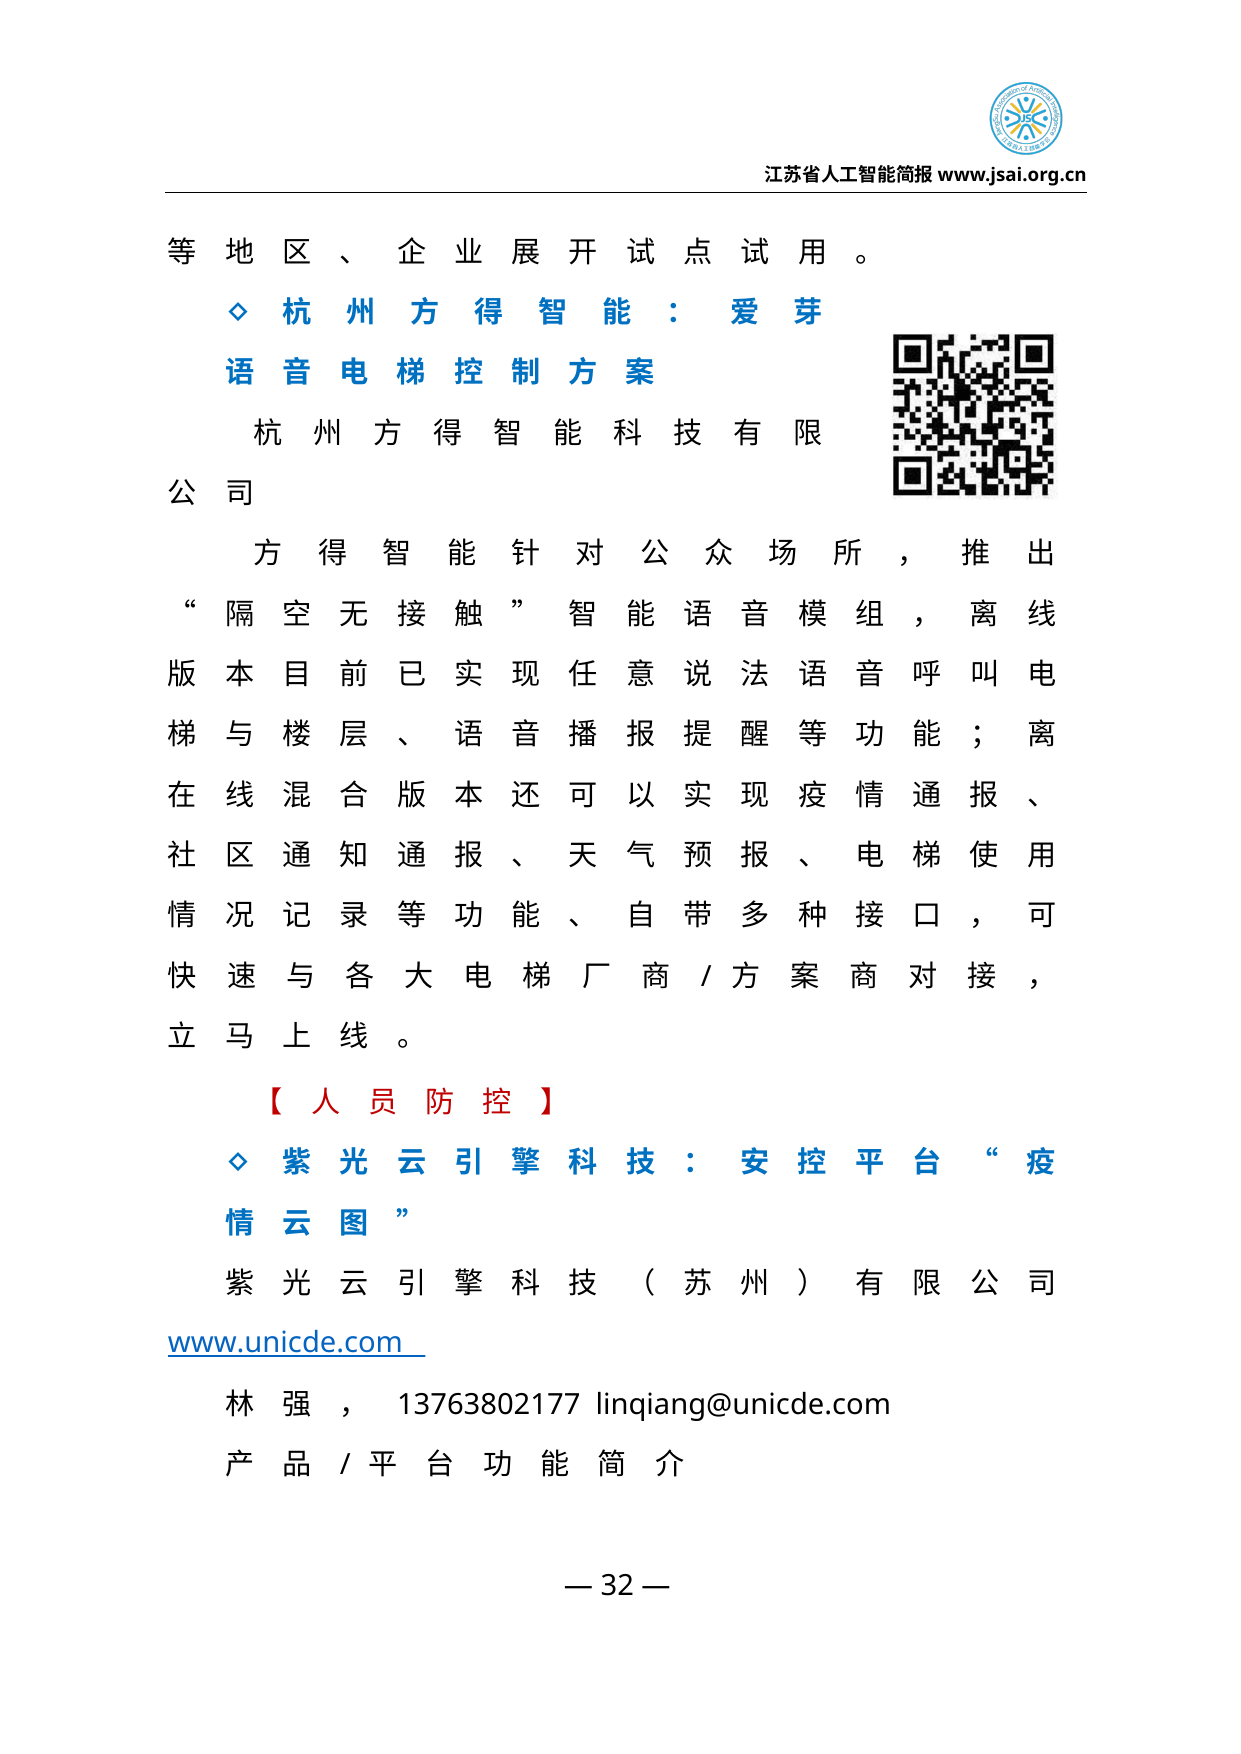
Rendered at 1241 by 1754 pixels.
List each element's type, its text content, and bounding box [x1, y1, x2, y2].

subtitle 紫光云引擎科技：安控平台“疫情云图” [211, 1130, 1084, 1251]
subtitle 【人员防控】 [225, 1070, 1084, 1130]
text 应用场景：道路交通防控卡口，三站一场，学校、社区、园区、商超等人员聚集地。已在海尔、上海虹口等地区、企业展开试点试用。 [168, 219, 1084, 280]
subtitle 杭州方得智能：爱芽语音电梯控制方案 [211, 280, 1084, 400]
picture [989, 81, 1063, 155]
text 产品/平台功能简介 [168, 1432, 1084, 1492]
text 紫光云引擎科技（苏州）有限公司 www.unicde.com [168, 1251, 1084, 1371]
picture [870, 311, 1075, 516]
text 方得智能针对公众场所，推出“隔空无接触”智能语音模组，离线版本目前已实现任意说法语音呼叫电梯与楼层、语音播报提醒等功能；离在线混合版本还可以实现疫情通报、社区通知通报、天气预报、电梯使用情况记录等功能、自带多种接口，可快速与各大电梯厂商/方案商对接，立马上线。 [168, 521, 1084, 1064]
text 杭州方得智能科技有限公司 [168, 400, 1084, 521]
text 林强，13763802177 linqiang@unicde.com [168, 1371, 1084, 1432]
